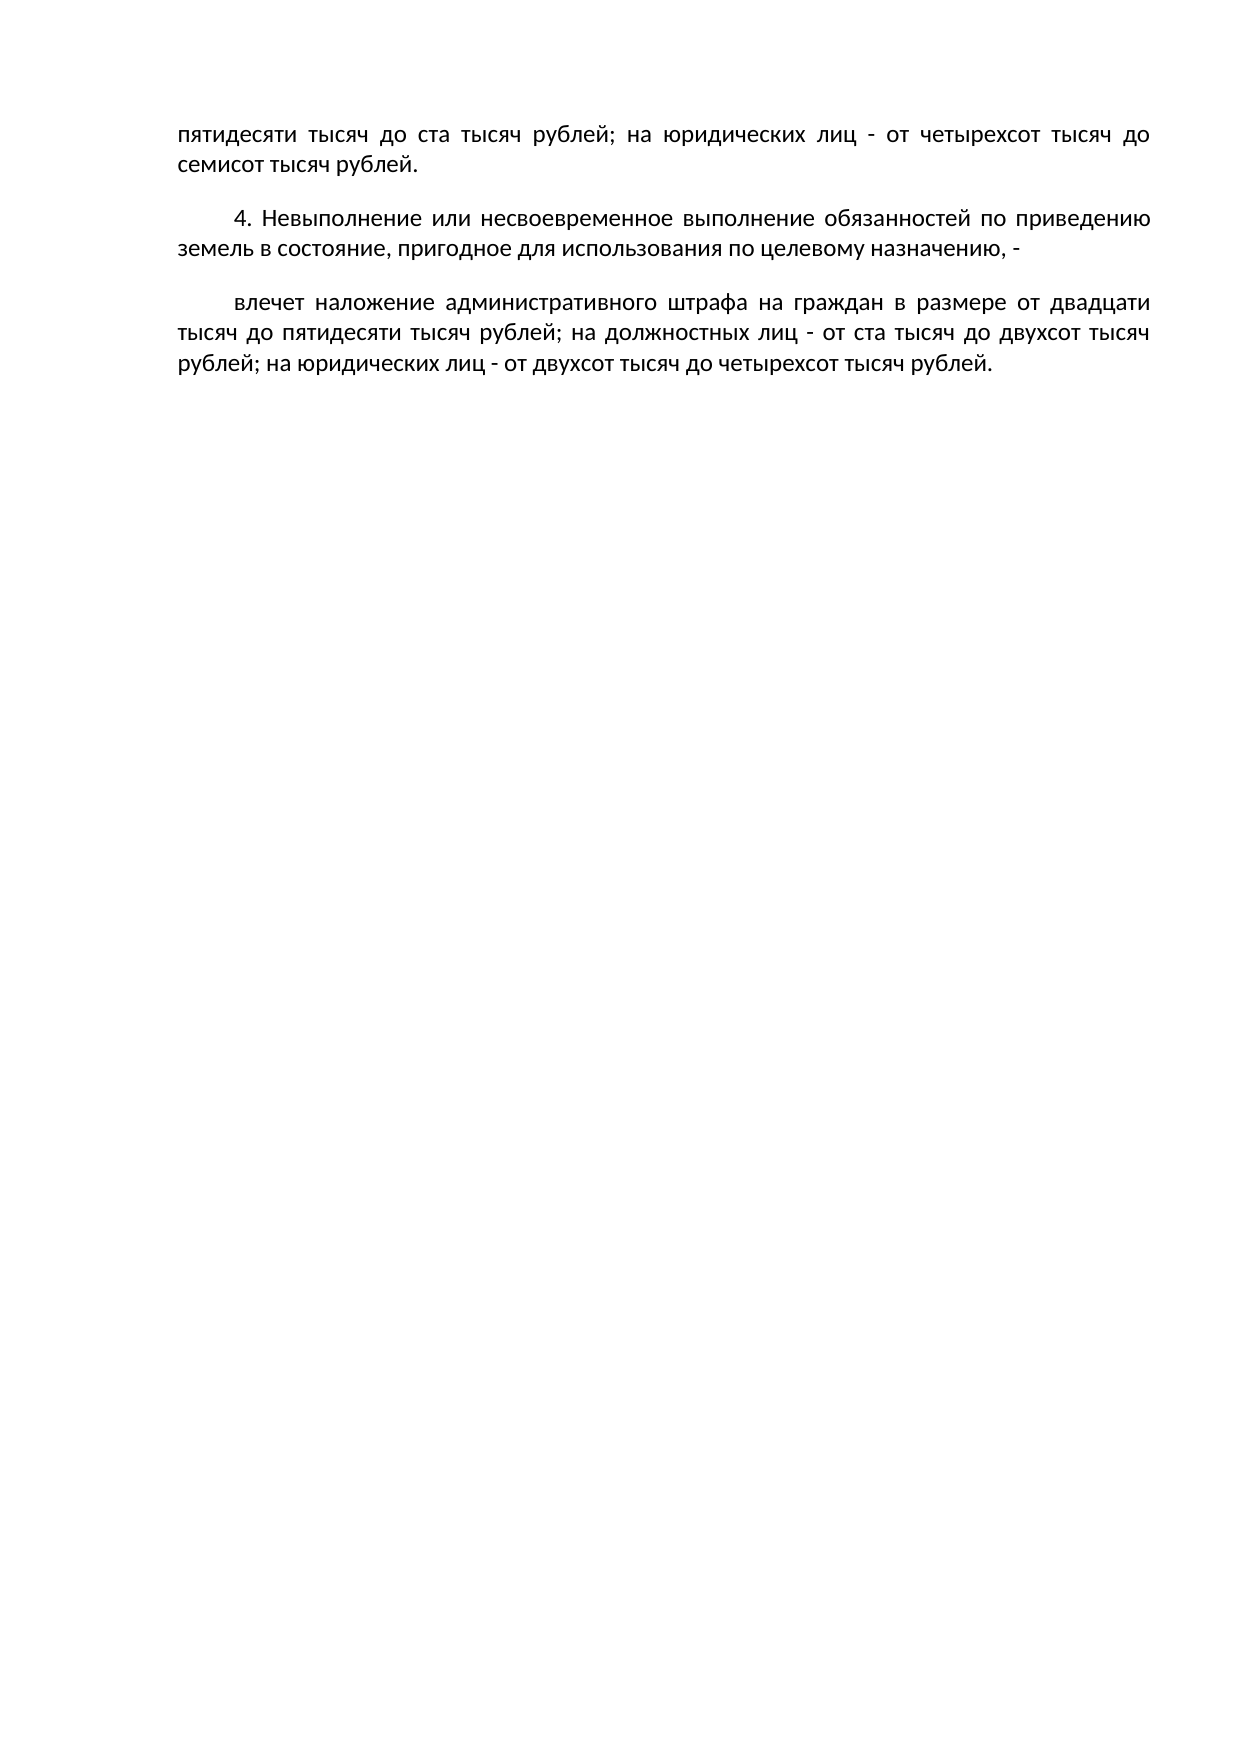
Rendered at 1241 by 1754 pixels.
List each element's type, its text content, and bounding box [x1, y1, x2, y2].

text 4. Невыполнение или несвоевременное выполнение обязанностей по приведению земель в состояние, пригодное для использования по целевому назначению, - [177, 202, 1152, 263]
text влечет наложение административного штрафа на граждан в размере от двадцати тысяч до пятидесяти тысяч рублей; на должностных лиц - от ста тысяч до двухсот тысяч рублей; на юридических лиц - от двухсот тысяч до четырехсот тысяч рублей. [177, 286, 1152, 378]
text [177, 118, 1152, 179]
